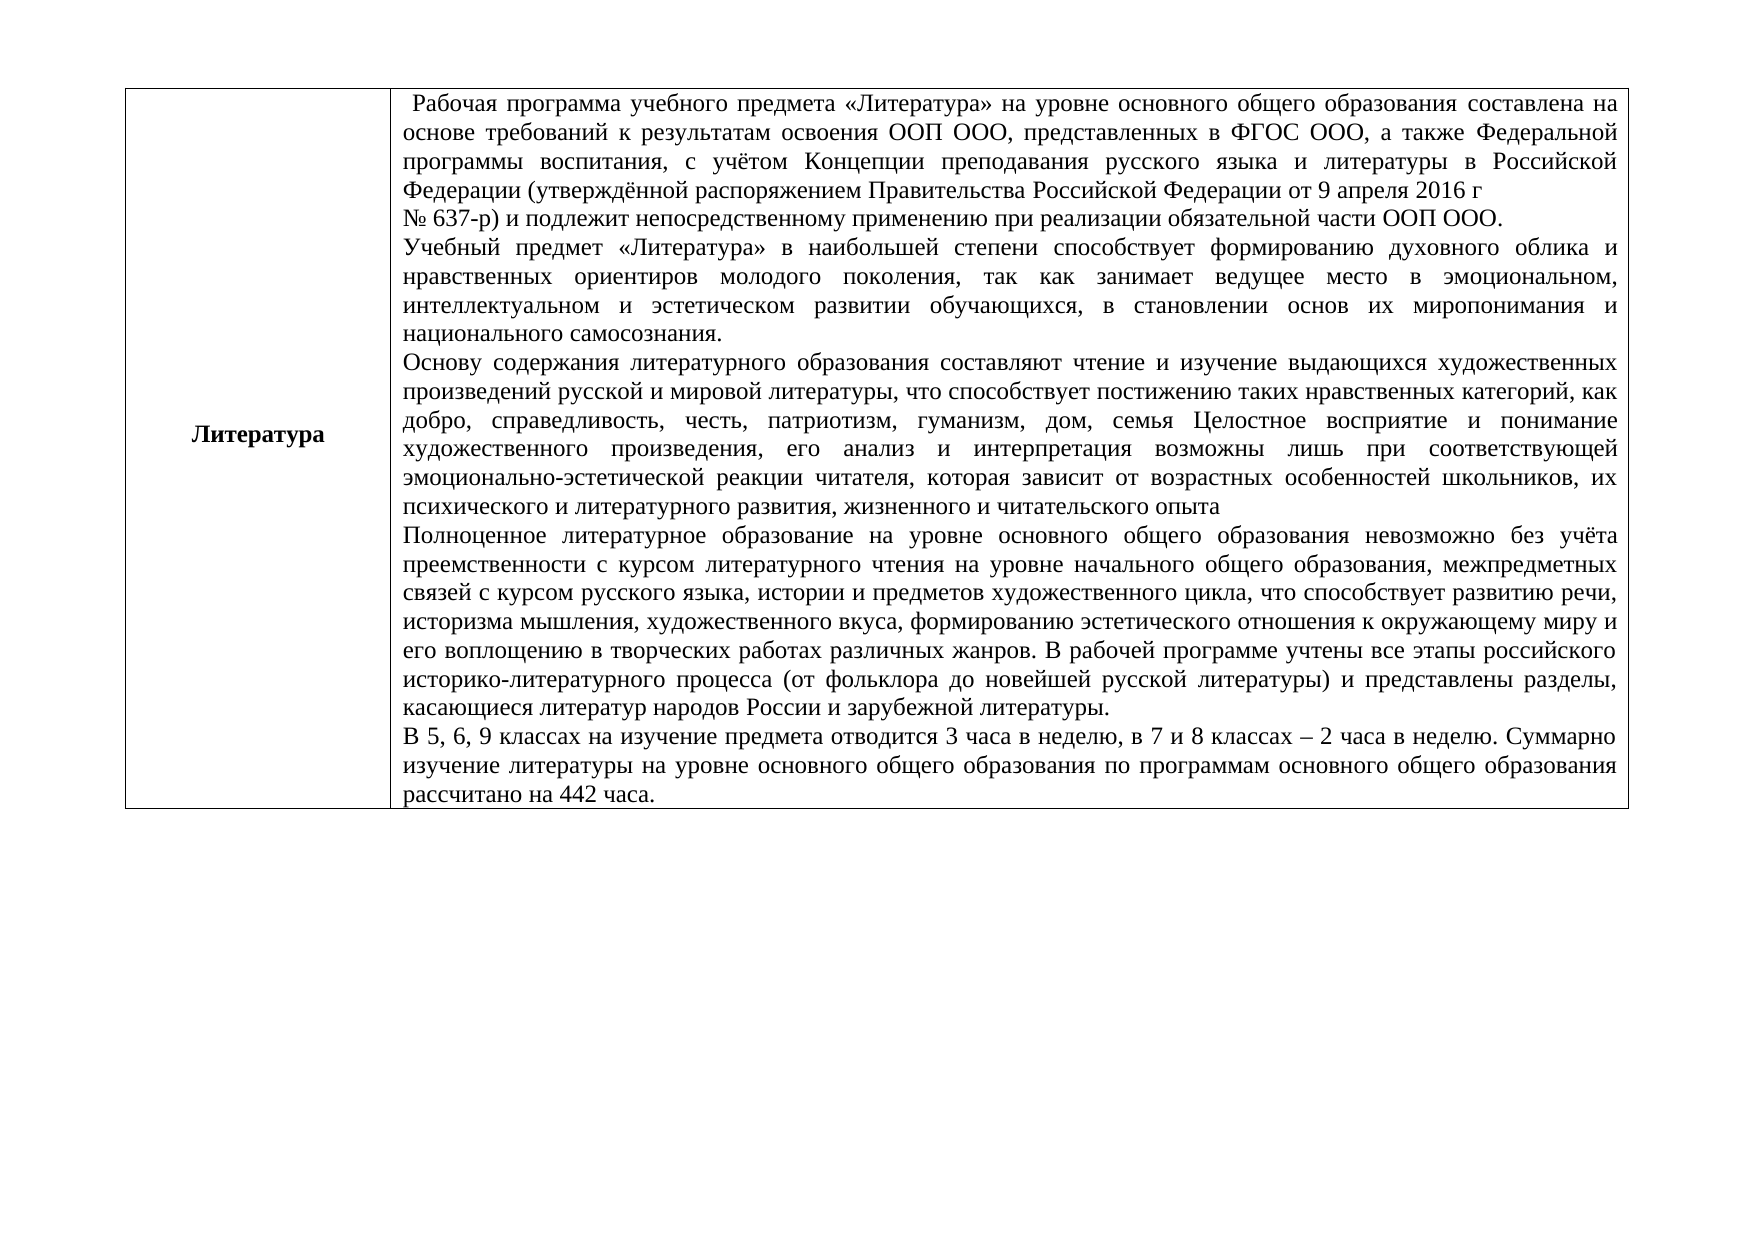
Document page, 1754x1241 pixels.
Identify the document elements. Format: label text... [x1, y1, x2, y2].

table_header Рабочая программа учебного предмета «Литература» на уровне основного общего образования составлена на основе требований к результатам освоения ООП ООО, представленных в ФГОС ООО, а также Федеральной программы воспитания, с учётом Концепции преподавания русского языка и литературы в Российской Федерации (утверждённой распоряжением Правительства Российской Федерации от 9 апреля 2016 г № 637-р) и подлежит непосредственному применению при реализации обязательной части ООП ООО. Учебный предмет «Литература» в наибольшей степени способствует формированию духовного облика и нравственных ориентиров молодого поколения, так как занимает ведущее место в эмоциональном, интеллектуальном и эстетическом развитии обучающихся, в становлении основ их миропонимания и национального самосознания. Основу содержания литературного образования составляют чтение и изучение выдающихся художественных произведений русской и мировой литературы, что способствует постижению таких нравственных категорий, как добро, справедливость, честь, патриотизм, гуманизм, дом, семья Целостное восприятие и понимание художественного произведения, его анализ и интерпретация возможны лишь при соответствующей эмоционально-эстетической реакции читателя, которая зависит от возрастных особенностей школьников, их психического и литературного развития, жизненного и читательского опыта Полноценное литературное образование на уровне основного общего образования невозможно без учёта преемственности с курсом литературного чтения на уровне начального общего образования, межпредметных связей с курсом русского языка, истории и предметов художественного цикла, что способствует развитию речи, историзма мышления, художественного вкуса, формированию эстетического отношения к окружающему миру и его воплощению в творческих работах различных жанров. В рабочей программе учтены все этапы российского историко-литературного процесса (от фольклора до новейшей русской литературы) и представлены разделы, касающиеся литератур народов России и зарубежной литературы. В 5, 6, 9 классах на изучение предмета отводится 3 часа в неделю, в 7 и 8 классах – 2 часа в неделю. Суммарно изучение литературы на уровне основного общего образования по программам основного общего образования рассчитано на 442 часа. [391, 89, 1628, 807]
table_header Литература [126, 89, 390, 807]
